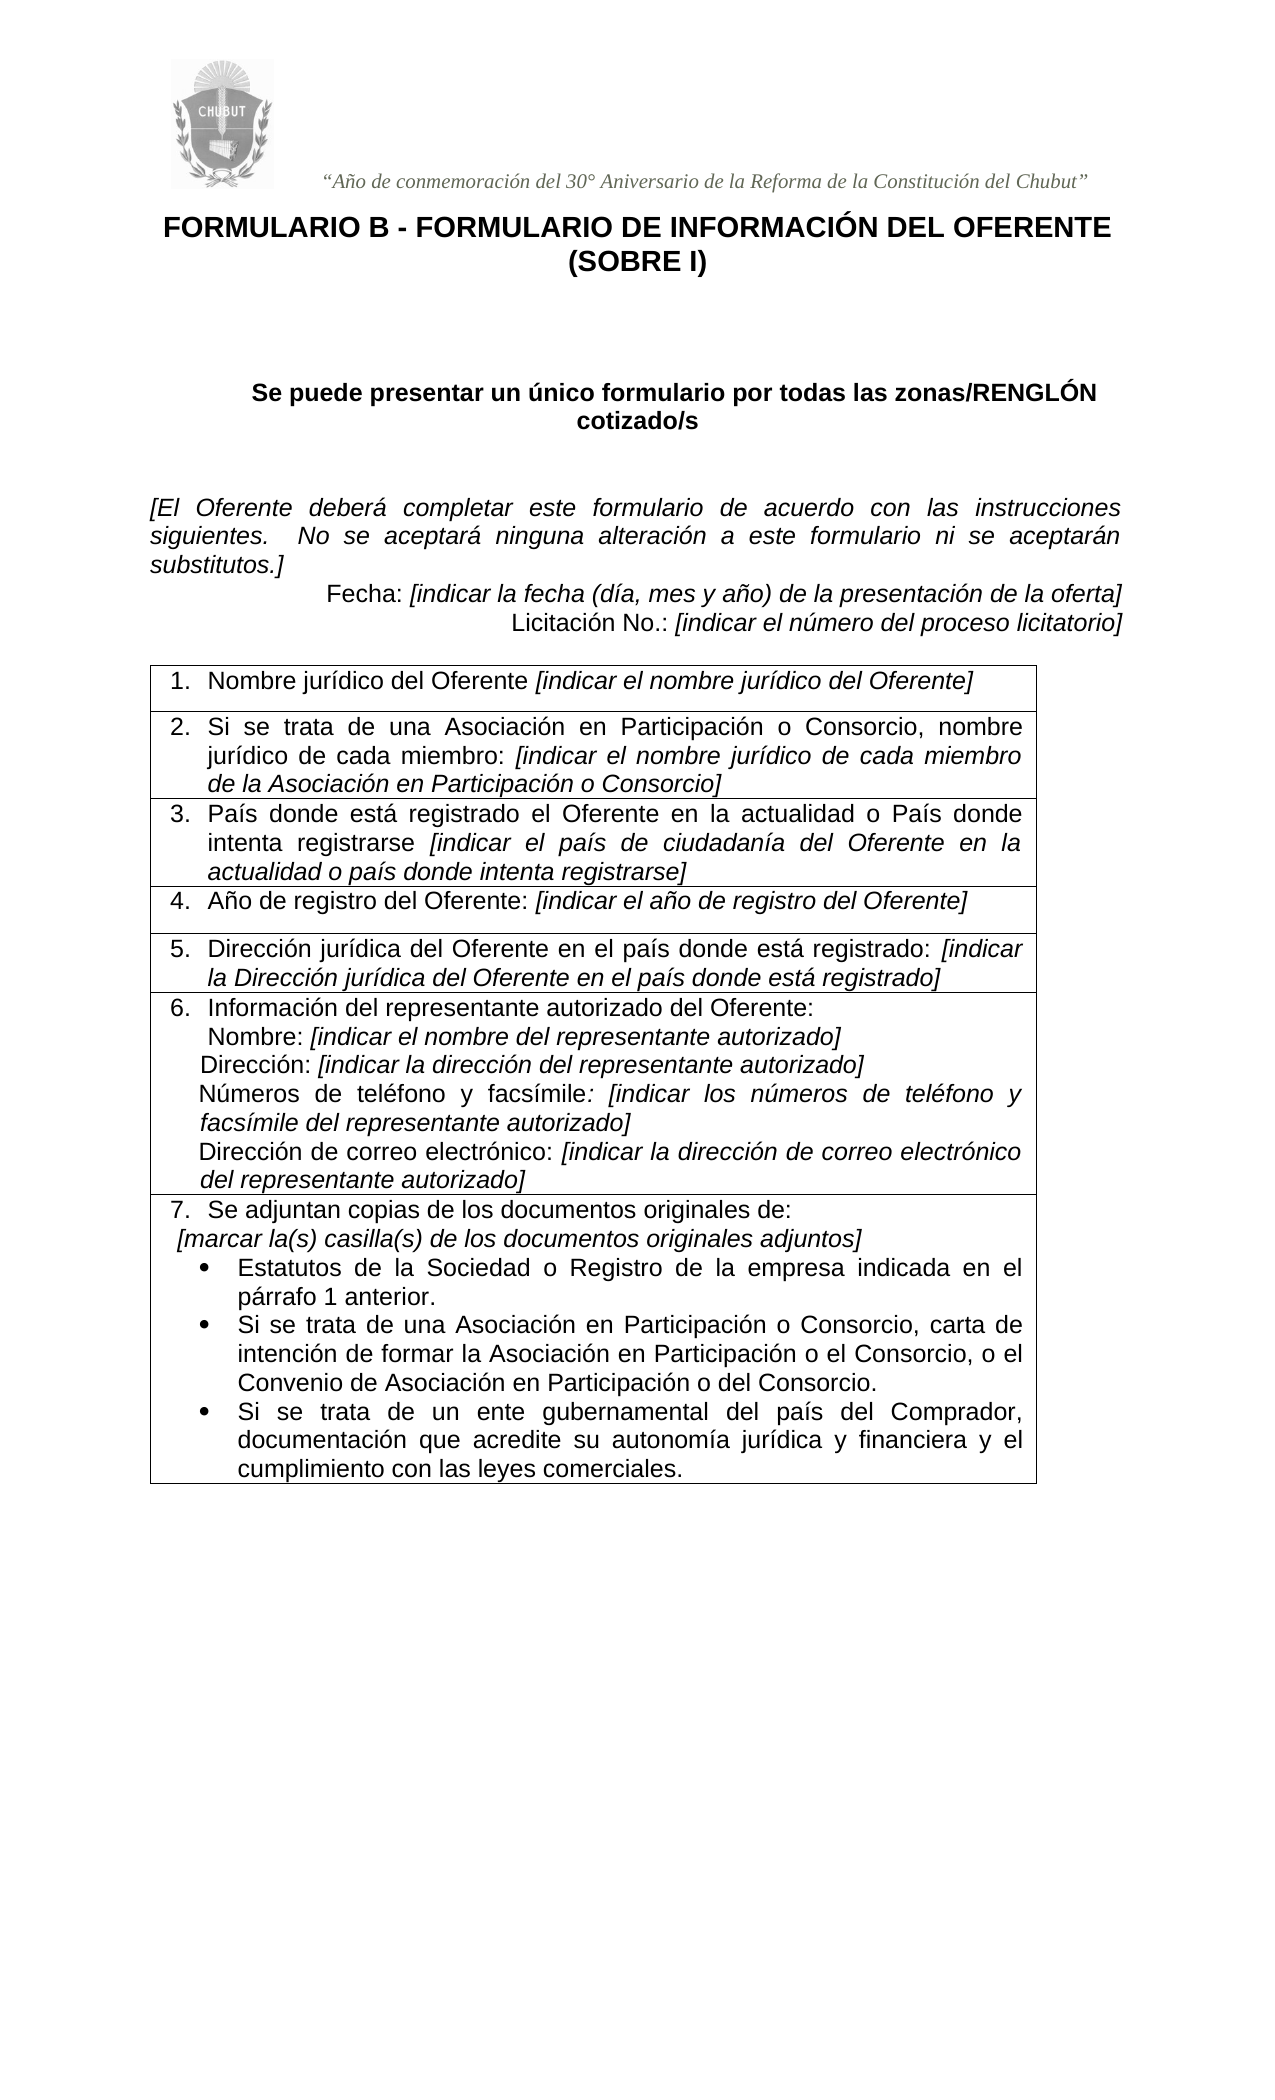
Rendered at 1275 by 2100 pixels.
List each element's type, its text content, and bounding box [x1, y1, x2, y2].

subtitle FORMULARIO B - FORMULARIO DE INFORMACIÓN DEL OFERENTE (SOBRE I) [150, 210, 1125, 277]
text Licitación No.: [indicar el número del proceso licitatorio] [150, 608, 1125, 636]
table_cell Año de registro del Oferente: [indicar el año de registro del Oferente] [151, 887, 1036, 933]
list Se puede presentar un único formulario por todas las zonas/RENGLÓN cotizado/s [150, 378, 1125, 435]
table_cell País donde está registrado el Oferente en la actualidad o País donde intenta registrarse [indicar el país de ciudadanía del Oferente en la actualidad o país donde intenta registrarse] [151, 799, 1036, 886]
table_cell Si se trata de una Asociación en Participación o Consorcio, nombre jurídico de cada miembro: [indicar el nombre jurídico de cada miembro de la Asociación en Participación o Consorcio] [151, 712, 1036, 798]
text [El Oferente deberá completar este formulario de acuerdo con las instrucciones siguientes. No se aceptará ninguna alteración a este formulario ni se aceptarán substitutos.] [150, 493, 1125, 579]
table_cell Dirección jurídica del Oferente en el país donde está registrado: [indicar la Dirección jurídica del Oferente en el país donde está registrado] [151, 934, 1036, 992]
picture [170, 59, 274, 189]
table_header Nombre jurídico del Oferente [indicar el nombre jurídico del Oferente] [151, 666, 1036, 711]
table_cell Se adjuntan copias de los documentos originales de: [marcar la(s) casilla(s) de los documentos originales adjuntos] Estatutos de la Sociedad o Registro de la empresa indicada en el párrafo 1 anterior. Si se trata de una Asociación en Participación o Consorcio, carta de intención de formar la Asociación en Participación o el Consorcio, o el Convenio de Asociación en Participación o del Consorcio. Si se trata de un ente gubernamental del país del Comprador, documentación que acredite su autonomía jurídica y financiera y el cumplimiento con las leyes comerciales. [151, 1195, 1036, 1483]
table_cell Información del representante autorizado del Oferente: Nombre: [indicar el nombre del representante autorizado] Dirección: [indicar la dirección del representante autorizado] Números de teléfono y facsímile: [indicar los números de teléfono y facsímile del representante autorizado] Dirección de correo electrónico: [indicar la dirección de correo electrónico del representante autorizado] [151, 993, 1036, 1194]
text Fecha: [indicar la fecha (día, mes y año) de la presentación de la oferta] [150, 579, 1125, 608]
